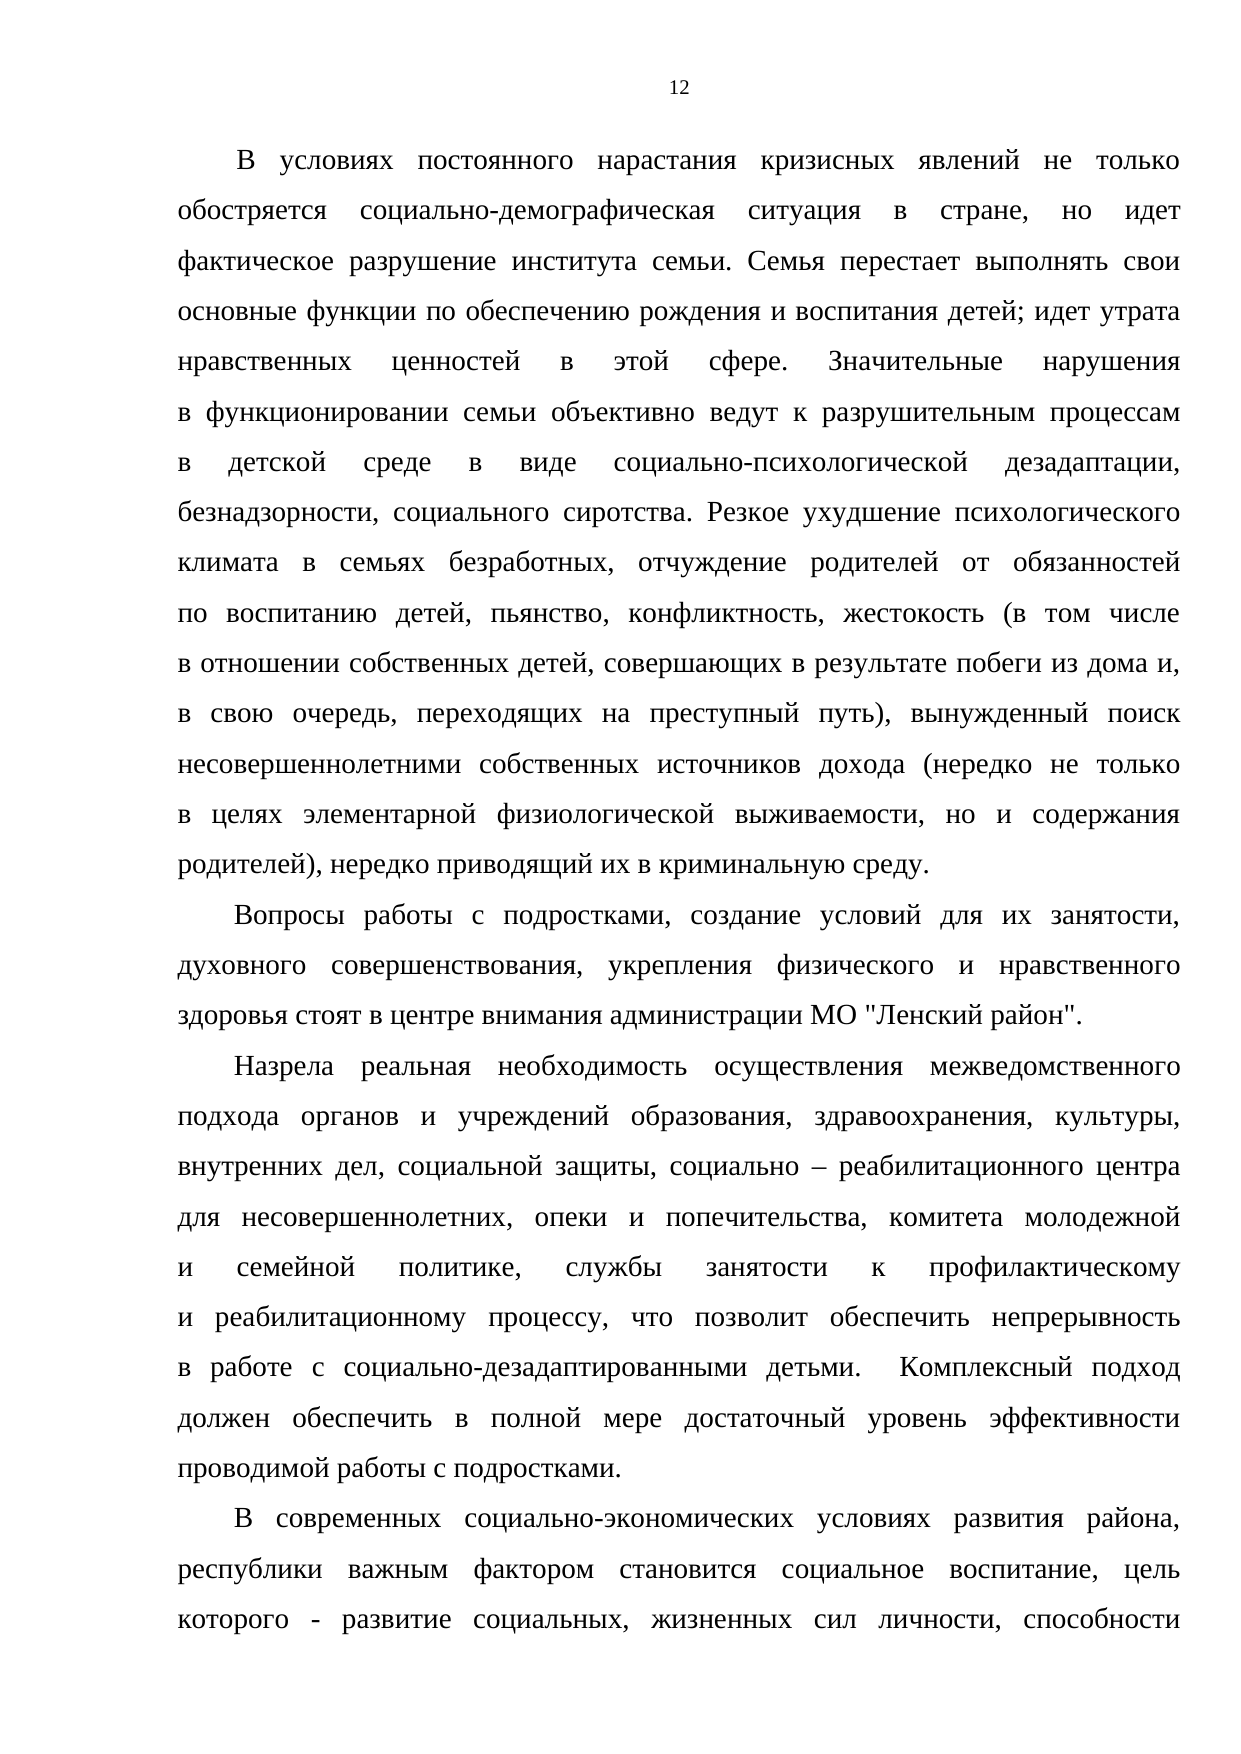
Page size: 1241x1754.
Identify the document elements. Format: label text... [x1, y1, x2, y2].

text Вопросы работы с подростками, создание условий для их занятости, духовного совершенствования, укрепления физического и нравственного здоровья стоят в центре внимания администрации МО "Ленский район". [177, 897, 1181, 1031]
text Назрела реальная необходимость осуществления межведомственного подхода органов и учреждений образования, здравоохранения, культуры, внутренних дел, социальной защиты, социально – реабилитационного центра для несовершеннолетних, опеки и попечительства, комитета молодежной и семейной политике, службы занятости к профилактическому и реабилитационному процессу, что позволит обеспечить непрерывность в работе с социально-дезадаптированными детьми. Комплексный подход должен обеспечить в полной мере достаточный уровень эффективности проводимой работы с подростками. [177, 1048, 1181, 1484]
text В условиях постоянного нарастания кризисных явлений не только обостряется социально-демографическая ситуация в стране, но идет фактическое разрушение института семьи. Семья перестает выполнять свои основные функции по обеспечению рождения и воспитания детей; идет утрата нравственных ценностей в этой сфере. Значительные нарушения в функционировании семьи объективно ведут к разрушительным процессам в детской среде в виде социально-психологической дезадаптации, безнадзорности, социального сиротства. Резкое ухудшение психологического климата в семьях безработных, отчуждение родителей от обязанностей по воспитанию детей, пьянство, конфликтность, жестокость (в том числе в отношении собственных детей, совершающих в результате побеги из дома и, в свою очередь, переходящих на преступный путь), вынужденный поиск несовершеннолетними собственных источников дохода (нередко не только в целях элементарной физиологической выживаемости, но и содержания родителей), нередко приводящий их в криминальную среду. [177, 142, 1181, 880]
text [177, 1501, 1181, 1635]
